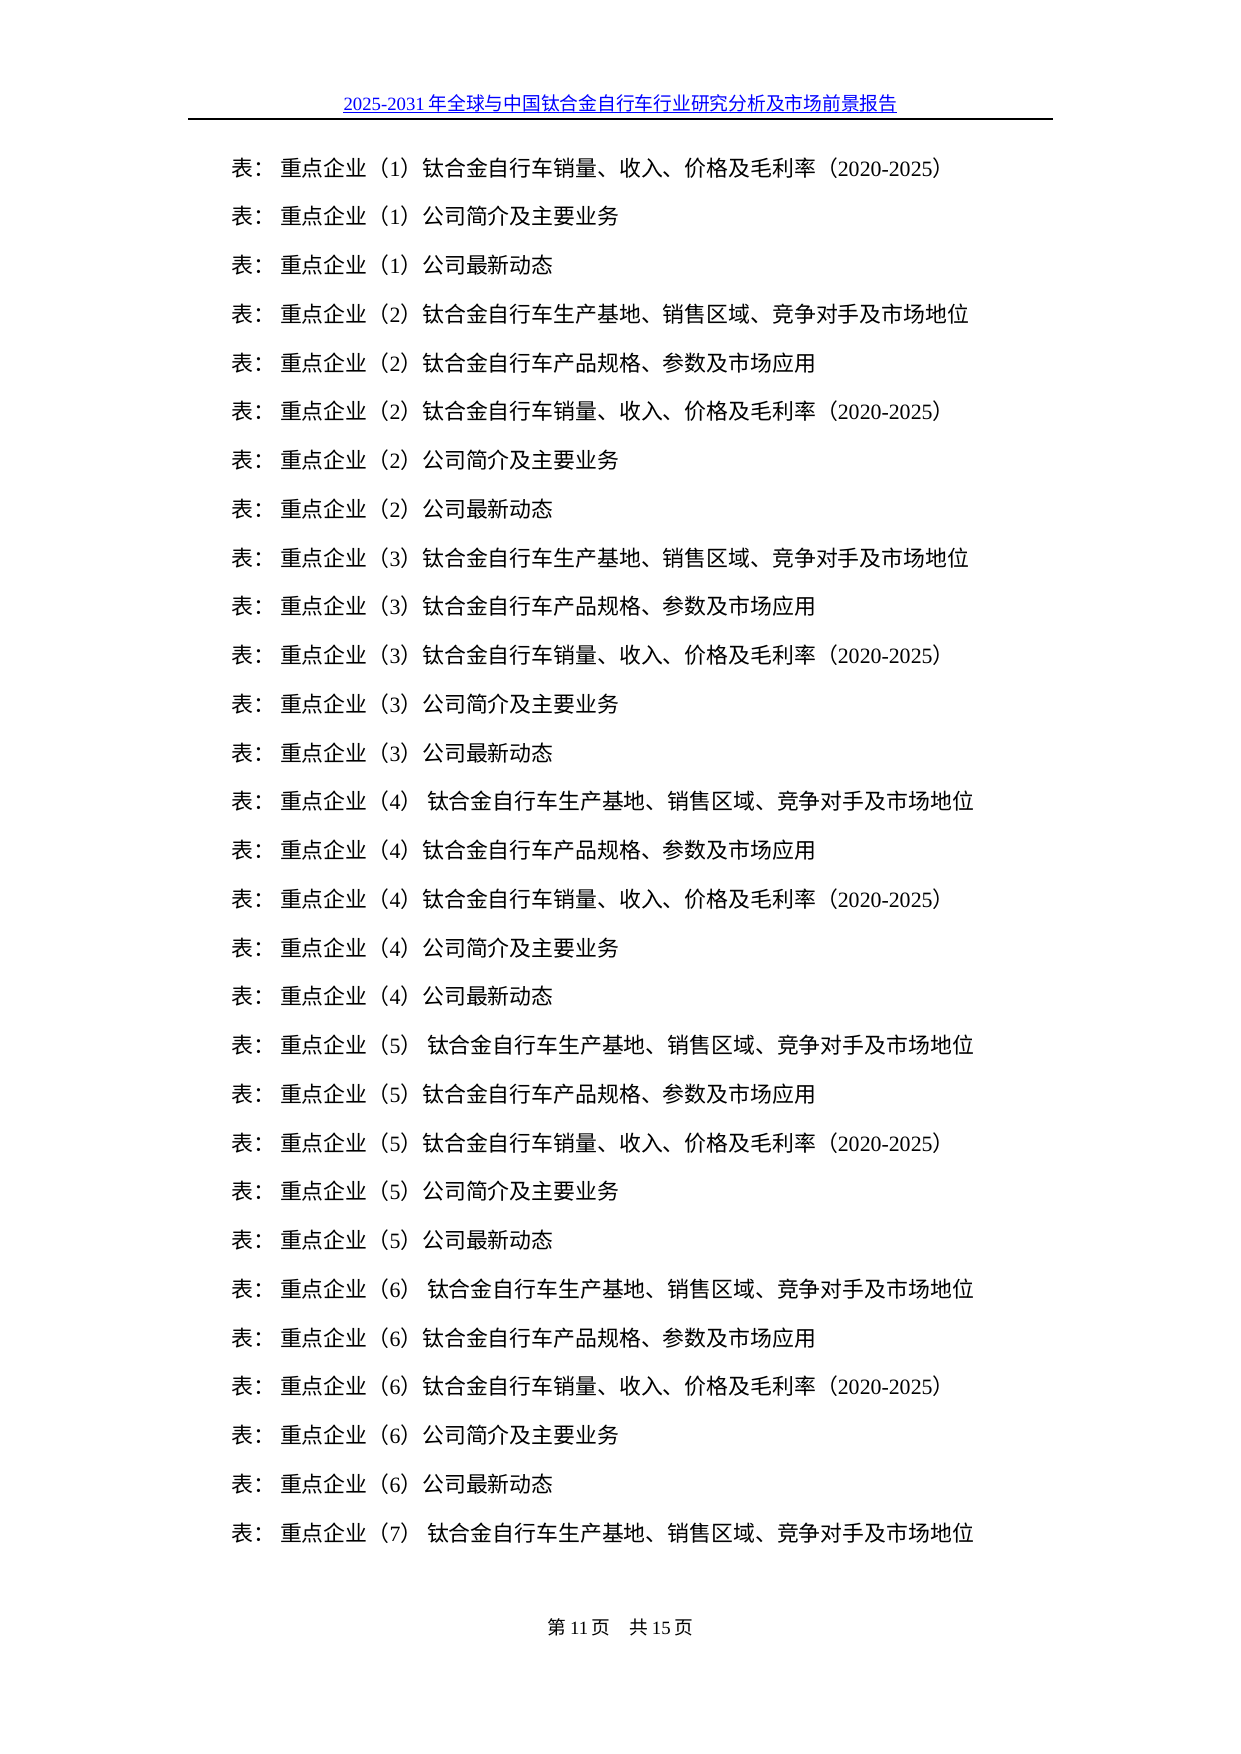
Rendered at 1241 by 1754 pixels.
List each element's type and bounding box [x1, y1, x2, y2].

text [187, 150, 1053, 1548]
